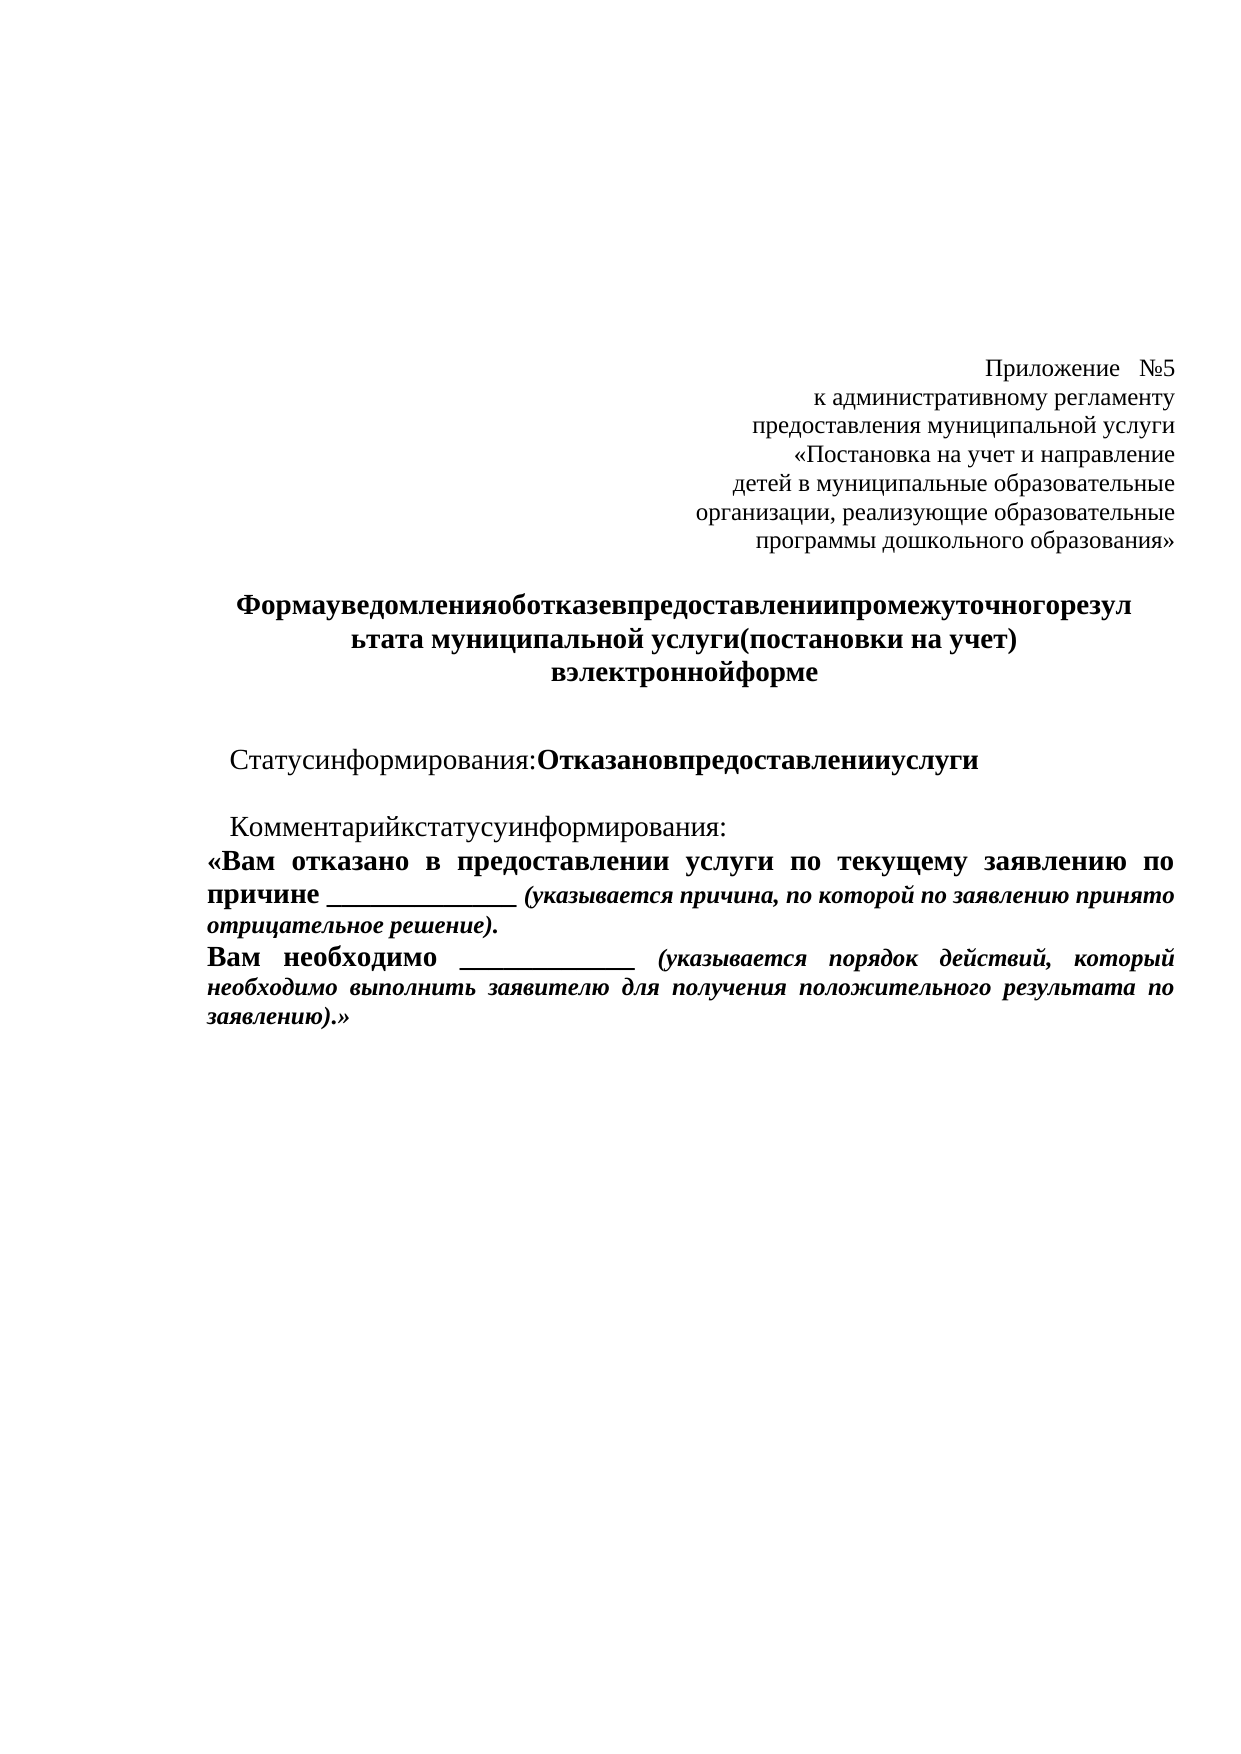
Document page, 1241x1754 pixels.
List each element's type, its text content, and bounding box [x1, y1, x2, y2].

text Вам необходимо ____________ (указывается порядок действий, который необходимо выполнить заявителю для получения положительного результата по заявлению).» [207, 939, 1175, 1030]
text к административному регламенту [207, 382, 1175, 410]
text Комментарийкстатусуинформирования: [229, 809, 1175, 843]
text «Постановка на учет и направление [207, 439, 1175, 468]
text Формауведомленияоботказевпредоставлениипромежуточногорезультата муниципальной услуги(постановки на учет) [233, 587, 1135, 654]
text «Вам отказано в предоставлении услуги по текущему заявлению по причине _____________ (указывается причина, по которой по заявлению принято отрицательное решение). [207, 843, 1175, 938]
text программы дошкольного образования» [207, 525, 1175, 554]
text Статусинформирования:Отказановпредоставленииуслуги [229, 742, 1175, 775]
text детей в муниципальные образовательные [207, 468, 1175, 497]
text вэлектроннойформе [233, 654, 1135, 688]
text организации, реализующие образовательные [207, 497, 1175, 525]
text предоставления муниципальной услуги [207, 410, 1175, 439]
text Приложение №5 [207, 353, 1175, 382]
